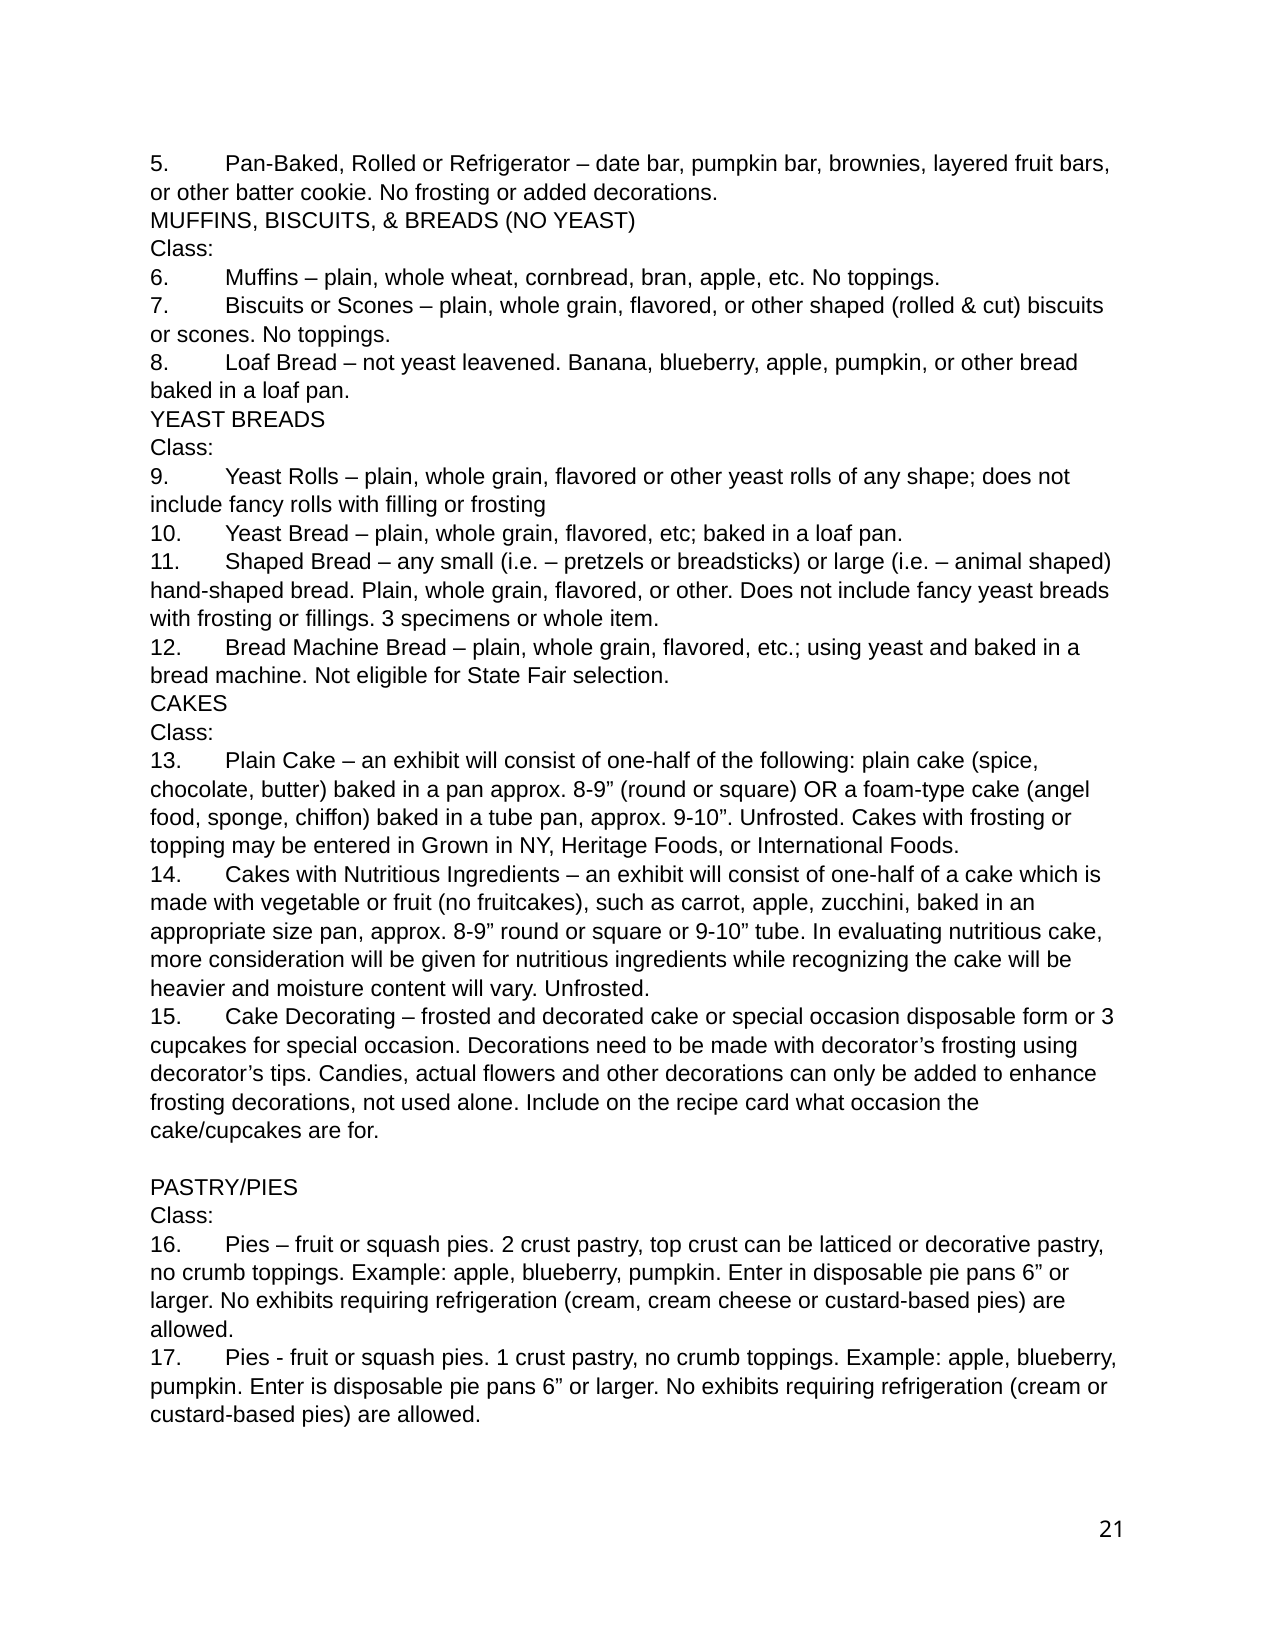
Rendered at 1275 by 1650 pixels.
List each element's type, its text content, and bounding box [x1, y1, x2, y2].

text Class: [150, 1202, 1125, 1228]
text CAKES [150, 690, 1125, 717]
text PASTRY/PIES [150, 1174, 1125, 1200]
text Class: [150, 434, 1125, 461]
text 17. Pies - fruit or squash pies. 1 crust pastry, no crumb toppings. Example: apple, blueberry, pumpkin. Enter is disposable pie pans 6” or larger. No exhibits requiring refrigeration (cream or custard-based pies) are allowed. [150, 1344, 1125, 1428]
text 5. Pan-Baked, Rolled or Refrigerator – date bar, pumpkin bar, brownies, layered fruit bars, or other batter cookie. No frosting or added decorations. [150, 150, 1125, 205]
text 7. Biscuits or Scones – plain, whole grain, flavored, or other shaped (rolled & cut) biscuits or scones. No toppings. [150, 292, 1125, 347]
text 12. Bread Machine Bread – plain, whole grain, flavored, etc.; using yeast and baked in a bread machine. Not eligible for State Fair selection. [150, 633, 1125, 688]
text MUFFINS, BISCUITS, & BREADS (NO YEAST) [150, 207, 1125, 233]
text 15. Cake Decorating – frosted and decorated cake or special occasion disposable form or 3 cupcakes for special occasion. Decorations need to be made with decorator’s frosting using decorator’s tips. Candies, actual flowers and other decorations can only be added to enhance frosting decorations, not used alone. Include on the recipe card what occasion the cake/cupcakes are for. [150, 1003, 1125, 1143]
text YEAST BREADS [150, 406, 1125, 432]
text 6. Muffins – plain, whole wheat, cornbread, bran, apple, etc. No toppings. [150, 264, 1125, 290]
text Class: [150, 719, 1125, 745]
text 14. Cakes with Nutritious Ingredients – an exhibit will consist of one-half of a cake which is made with vegetable or fruit (no fruitcakes), such as carrot, apple, zucchini, baked in an appropriate size pan, approx. 8-9” round or square or 9-10” tube. In evaluating nutritious cake, more consideration will be given for nutritious ingredients while recognizing the cake will be heavier and moisture content will vary. Unfrosted. [150, 861, 1125, 1001]
text 9. Yeast Rolls – plain, whole grain, flavored or other yeast rolls of any shape; does not include fancy rolls with filling or frosting [150, 463, 1125, 518]
text 11. Shaped Bread – any small (i.e. – pretzels or breadsticks) or large (i.e. – animal shaped) hand-shaped bread. Plain, whole grain, flavored, or other. Does not include fancy yeast breads with frosting or fillings. 3 specimens or whole item. [150, 548, 1125, 631]
text 16. Pies – fruit or squash pies. 2 crust pastry, top crust can be latticed or decorative pastry, no crumb toppings. Example: apple, blueberry, pumpkin. Enter in disposable pie pans 6” or larger. No exhibits requiring refrigeration (cream, cream cheese or custard-based pies) are allowed. [150, 1231, 1125, 1342]
text 8. Loaf Bread – not yeast leavened. Banana, blueberry, apple, pumpkin, or other bread baked in a loaf pan. [150, 349, 1125, 404]
text 13. Plain Cake – an exhibit will consist of one-half of the following: plain cake (spice, chocolate, butter) baked in a pan approx. 8-9” (round or square) OR a foam-type cake (angel food, sponge, chiffon) baked in a tube pan, approx. 9-10”. Unfrosted. Cakes with frosting or topping may be entered in Grown in NY, Heritage Foods, or International Foods. [150, 747, 1125, 859]
text Class: [150, 235, 1125, 262]
text 10. Yeast Bread – plain, whole grain, flavored, etc; baked in a loaf pan. [150, 520, 1125, 546]
